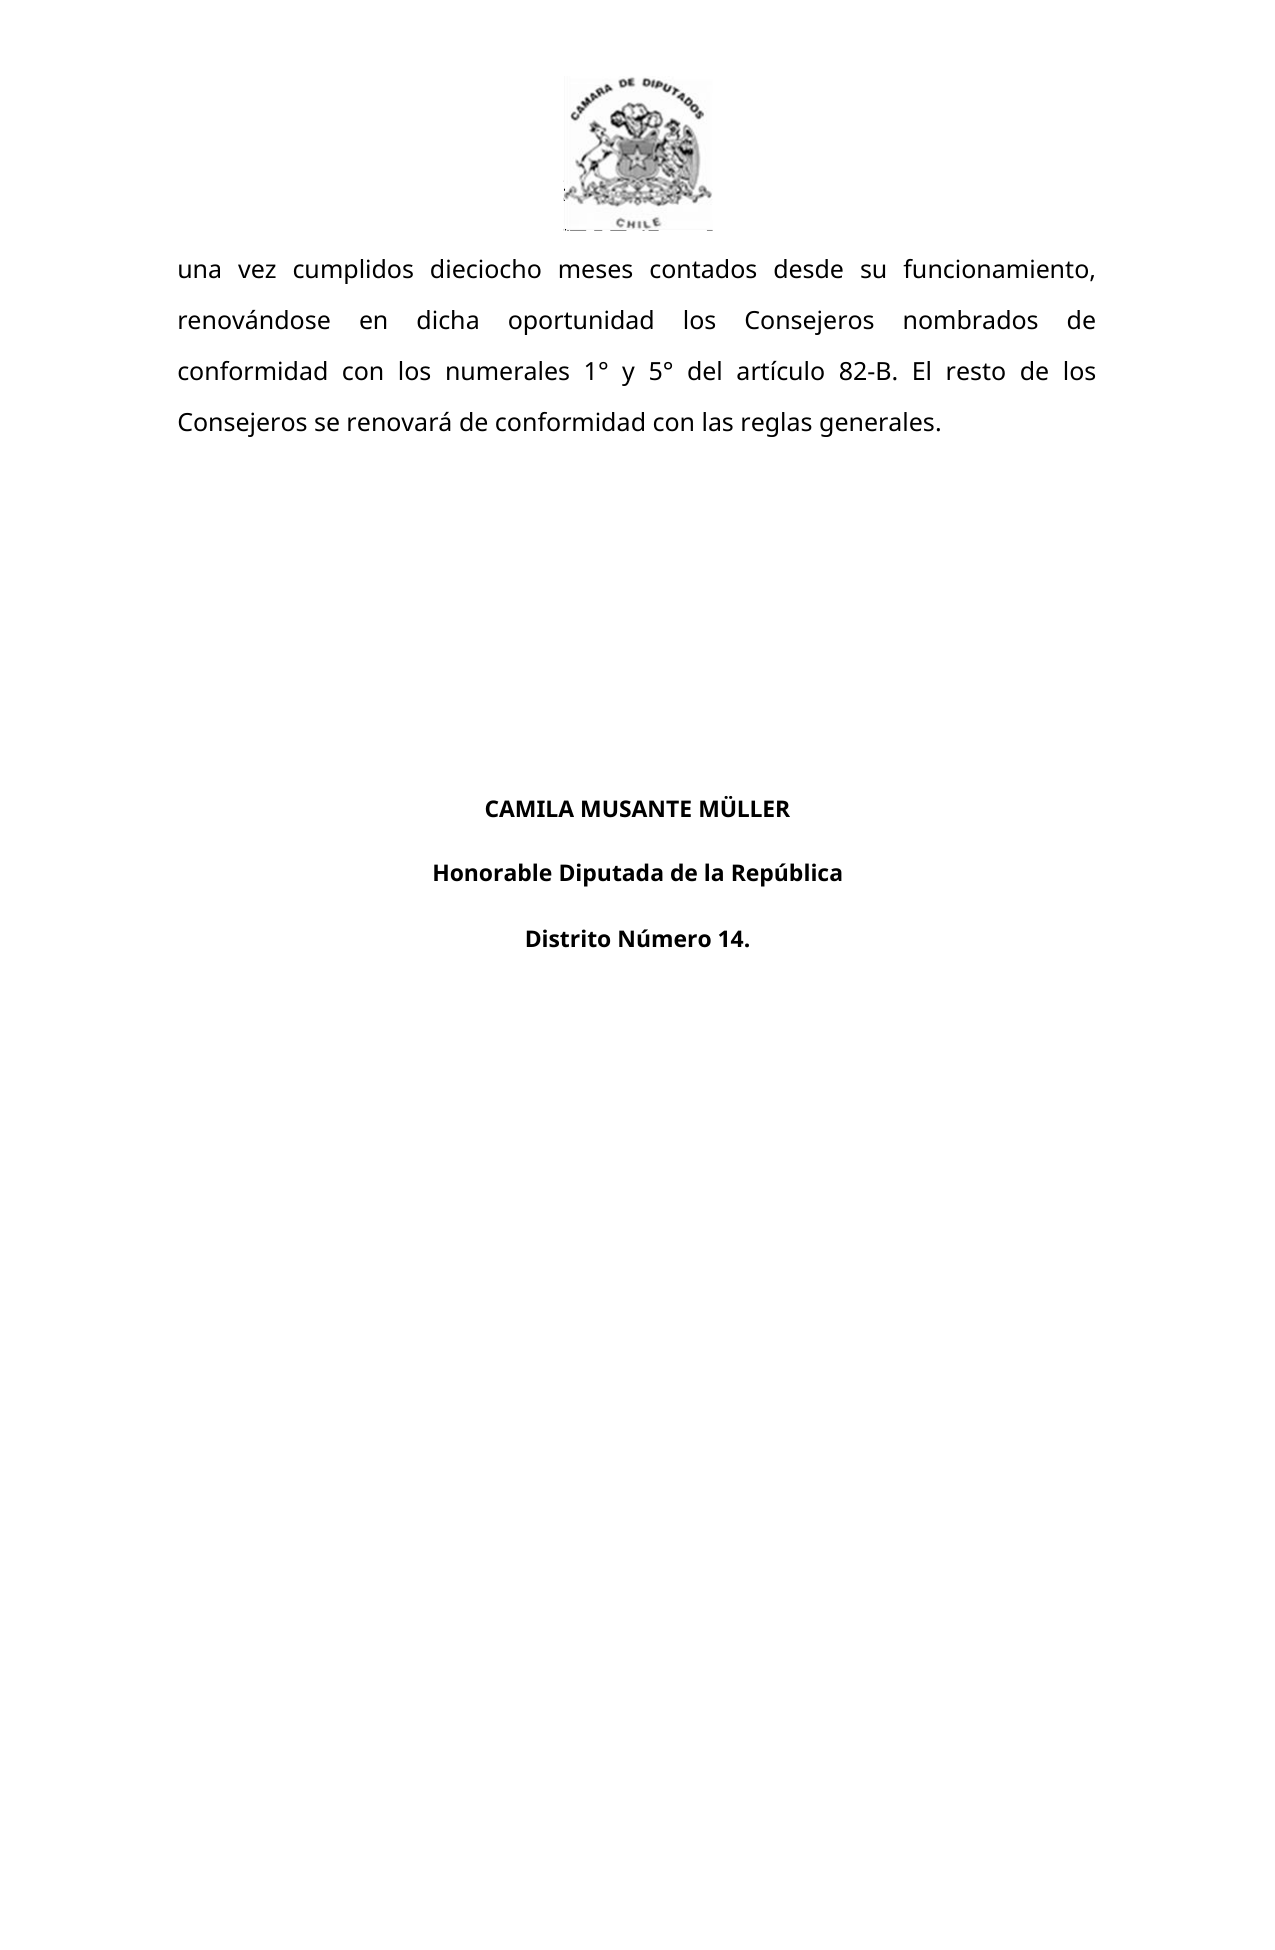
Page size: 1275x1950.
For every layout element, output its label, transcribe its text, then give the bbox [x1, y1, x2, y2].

text Honorable Diputada de la República Distrito Número 14. [393, 857, 882, 954]
text CAMILA MUSANTE MÜLLER [164, 793, 1110, 824]
text una vez cumplidos dieciocho meses contados desde su funcionamiento, renovándose en dicha oportunidad los Consejeros nombrados de conformidad con los numerales 1° y 5° del artículo 82-B. El resto de los Consejeros se renovará de conformidad con las reglas generales. [177, 252, 1097, 439]
picture [563, 76, 713, 231]
